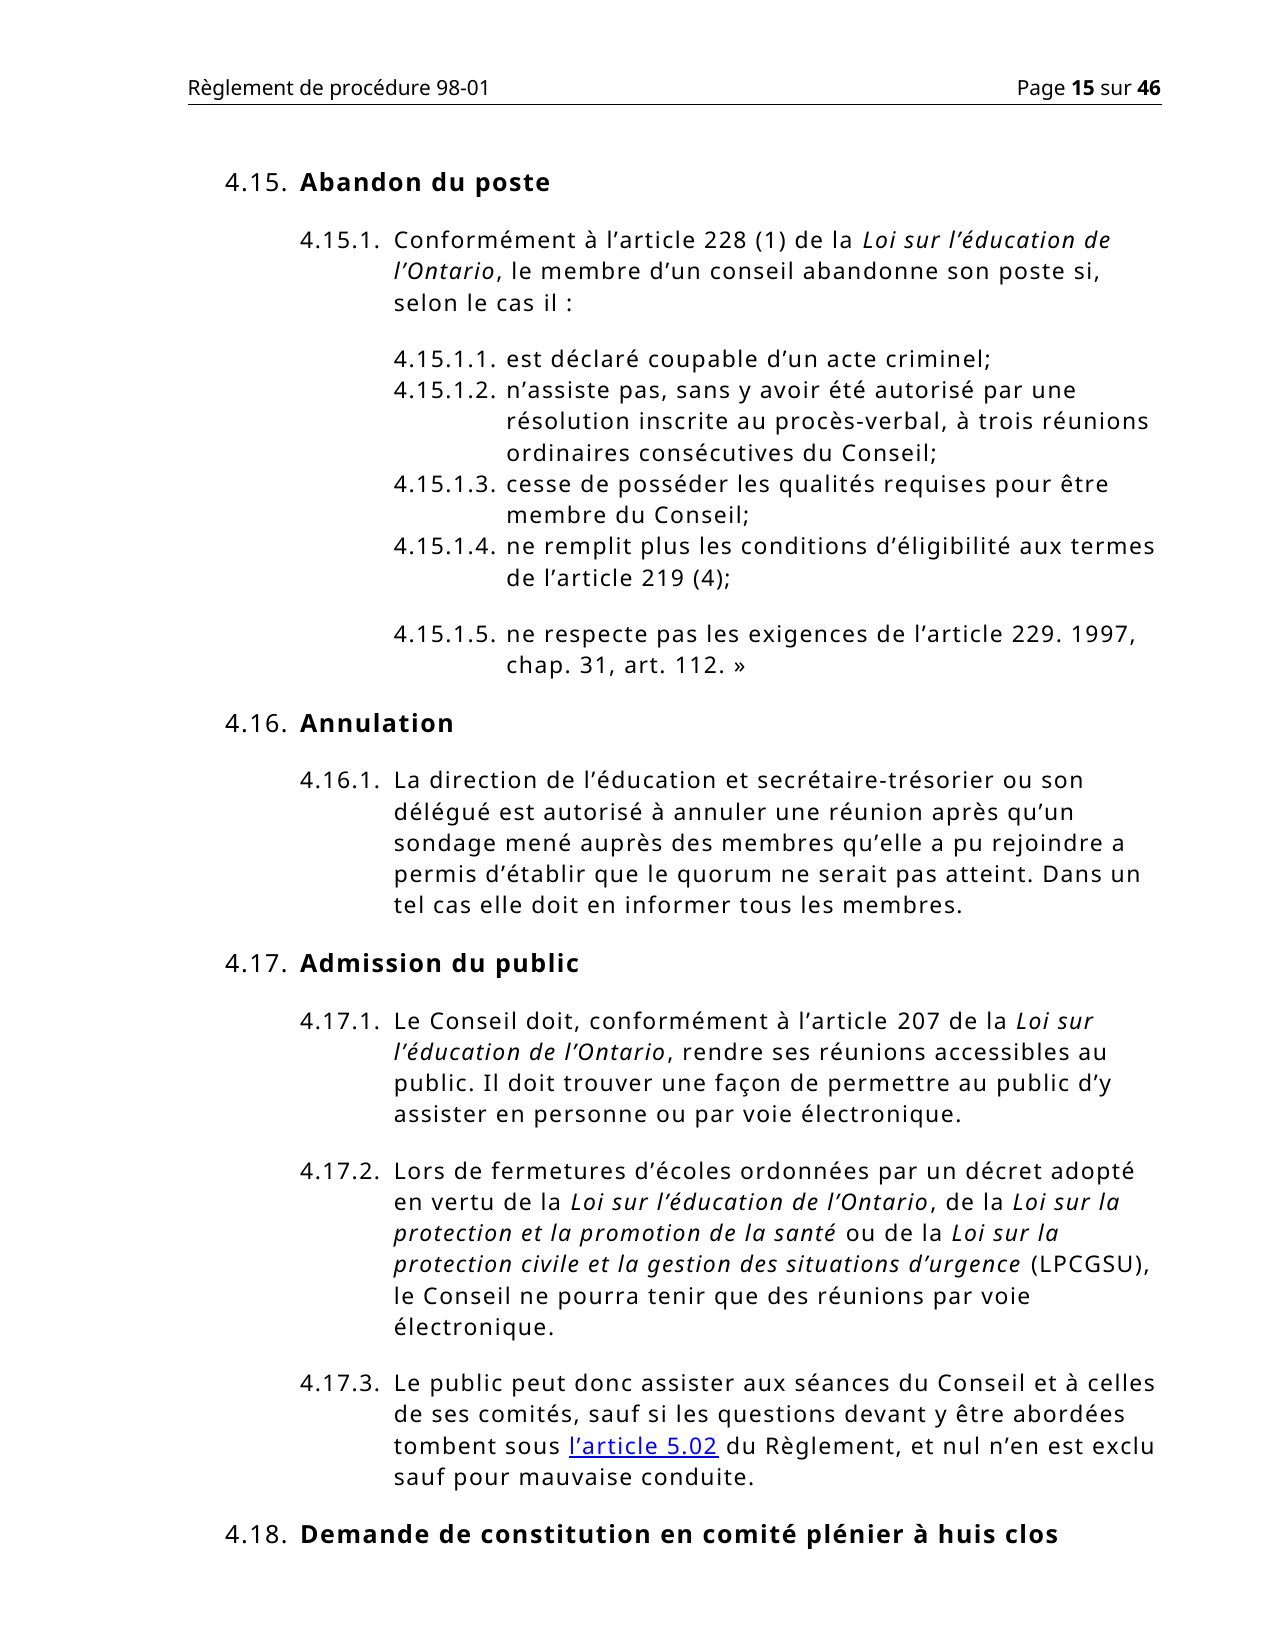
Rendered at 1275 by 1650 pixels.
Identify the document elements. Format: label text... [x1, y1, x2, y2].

text Le Conseil doit, conformément à l’article 207 de la Loi sur l’éducation de l’Ontario, rendre ses réunions accessibles au public. Il doit trouver une façon de permettre au public d’y assister en personne ou par voie électronique. [300, 1005, 1162, 1130]
text est déclaré coupable d’un acte criminel; [394, 343, 1162, 374]
text ne respecte pas les exigences de l’article 229. 1997, chap. 31, art. 112. » [394, 618, 1162, 680]
text n’assiste pas, sans y avoir été autorisé par une résolution inscrite au procès-verbal, à trois réunions ordinaires consécutives du Conseil; [394, 374, 1162, 468]
text Demande de constitution en comité plénier à huis clos [225, 1517, 1162, 1551]
text Abandon du poste [225, 165, 1162, 199]
text cesse de posséder les qualités requises pour être membre du Conseil; [394, 468, 1162, 530]
text Conformément à l’article 228 (1) de la Loi sur l’éducation de l’Ontario, le membre d’un conseil abandonne son poste si, selon le cas il : [300, 224, 1162, 318]
text Admission du public [225, 946, 1162, 980]
text Lors de fermetures d’écoles ordonnées par un décret adopté en vertu de la Loi sur l’éducation de l’Ontario, de la Loi sur la protection et la promotion de la santé ou de la Loi sur la protection civile et la gestion des situations d’urgence (LPCGSU), le Conseil ne pourra tenir que des réunions par voie électronique. [300, 1155, 1162, 1342]
text Annulation [225, 705, 1162, 739]
text Le public peut donc assister aux séances du Conseil et à celles de ses comités, sauf si les questions devant y être abordées tombent sous l’article 5.02 du Règlement, et nul n’en est exclu sauf pour mauvaise conduite. [300, 1367, 1162, 1492]
text La direction de l’éducation et secrétaire-trésorier ou son délégué est autorisé à annuler une réunion après qu’un sondage mené auprès des membres qu’elle a pu rejoindre a permis d’établir que le quorum ne serait pas atteint. Dans un tel cas elle doit en informer tous les membres. [300, 764, 1162, 921]
text ne remplit plus les conditions d’éligibilité aux termes de l’article 219 (4); [394, 530, 1162, 593]
